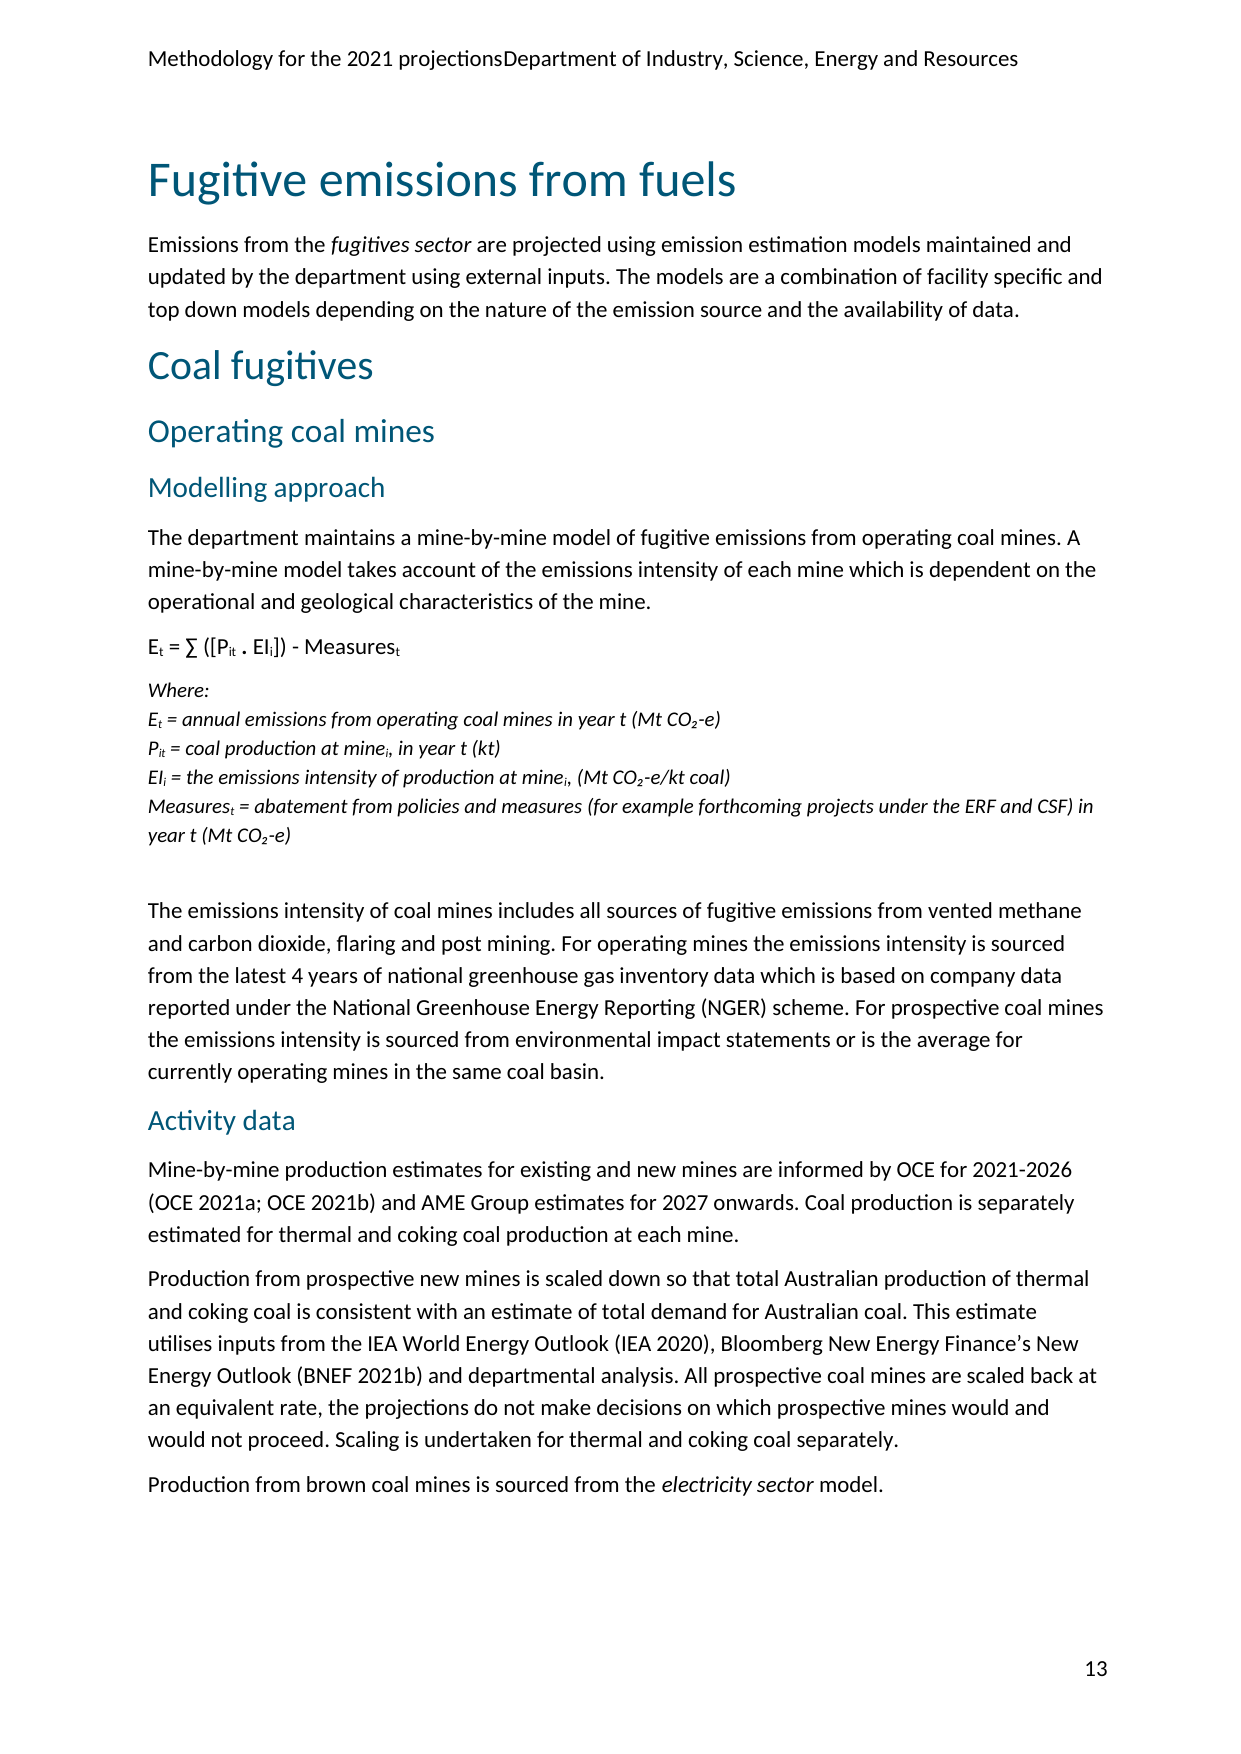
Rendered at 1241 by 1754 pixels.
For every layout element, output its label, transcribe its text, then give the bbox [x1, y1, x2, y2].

subtitle Coal fugitives [148, 339, 1107, 390]
subtitle Modelling approach [148, 469, 1107, 505]
text Where: Et = annual emissions from operating coal mines in year t (Mt CO₂-e) Pit = coal production at minei, in year t (kt) EIi = the emissions intensity of production at minei, (Mt CO₂-e/kt coal) Measurest = abatement from policies and measures (for example forthcoming projects under the ERF and CSF) in year t (Mt CO₂-e) [148, 677, 1107, 848]
subtitle Fugitive emissions from fuels [148, 148, 1107, 209]
text Production from prospective new mines is scaled down so that total Australian production of thermal and coking coal is consistent with an estimate of total demand for Australian coal. This estimate utilises inputs from the IEA World Energy Outlook (IEA 2020), Bloomberg New Energy Finance’s New Energy Outlook (BNEF 2021b) and departmental analysis. All prospective coal mines are scaled back at an equivalent rate, the projections do not make decisions on which prospective mines would and would not proceed. Scaling is undertaken for thermal and coking coal separately. [148, 1264, 1107, 1453]
text Mine-by-mine production estimates for existing and new mines are informed by OCE for 2021-2026 (OCE 2021a; OCE 2021b) and AME Group estimates for 2027 onwards. Coal production is separately estimated for thermal and coking coal production at each mine. [148, 1156, 1107, 1248]
text The emissions intensity of coal mines includes all sources of fugitive emissions from vented methane and carbon dioxide, flaring and post mining. For operating mines the emissions intensity is sourced from the latest 4 years of national greenhouse gas inventory data which is based on company data reported under the National Greenhouse Energy Reporting (NGER) scheme. For prospective coal mines the emissions intensity is sourced from environmental impact statements or is the average for currently operating mines in the same coal basin. [148, 864, 1107, 1085]
subtitle Operating coal mines [148, 410, 1107, 451]
subtitle Activity data [148, 1102, 1107, 1138]
text Et = ∑ ([Pit . EIi]) - Measurest [148, 632, 1107, 660]
text Emissions from the fugitives sector are projected using emission estimation models maintained and updated by the department using external inputs. The models are a combination of facility specific and top down models depending on the nature of the emission source and the availability of data. [148, 230, 1107, 323]
text Production from brown coal mines is sourced from the electricity sector model. [148, 1470, 1107, 1498]
text The department maintains a mine-by-mine model of fugitive emissions from operating coal mines. A mine-by-mine model takes account of the emissions intensity of each mine which is dependent on the operational and geological characteristics of the mine. [148, 523, 1107, 615]
